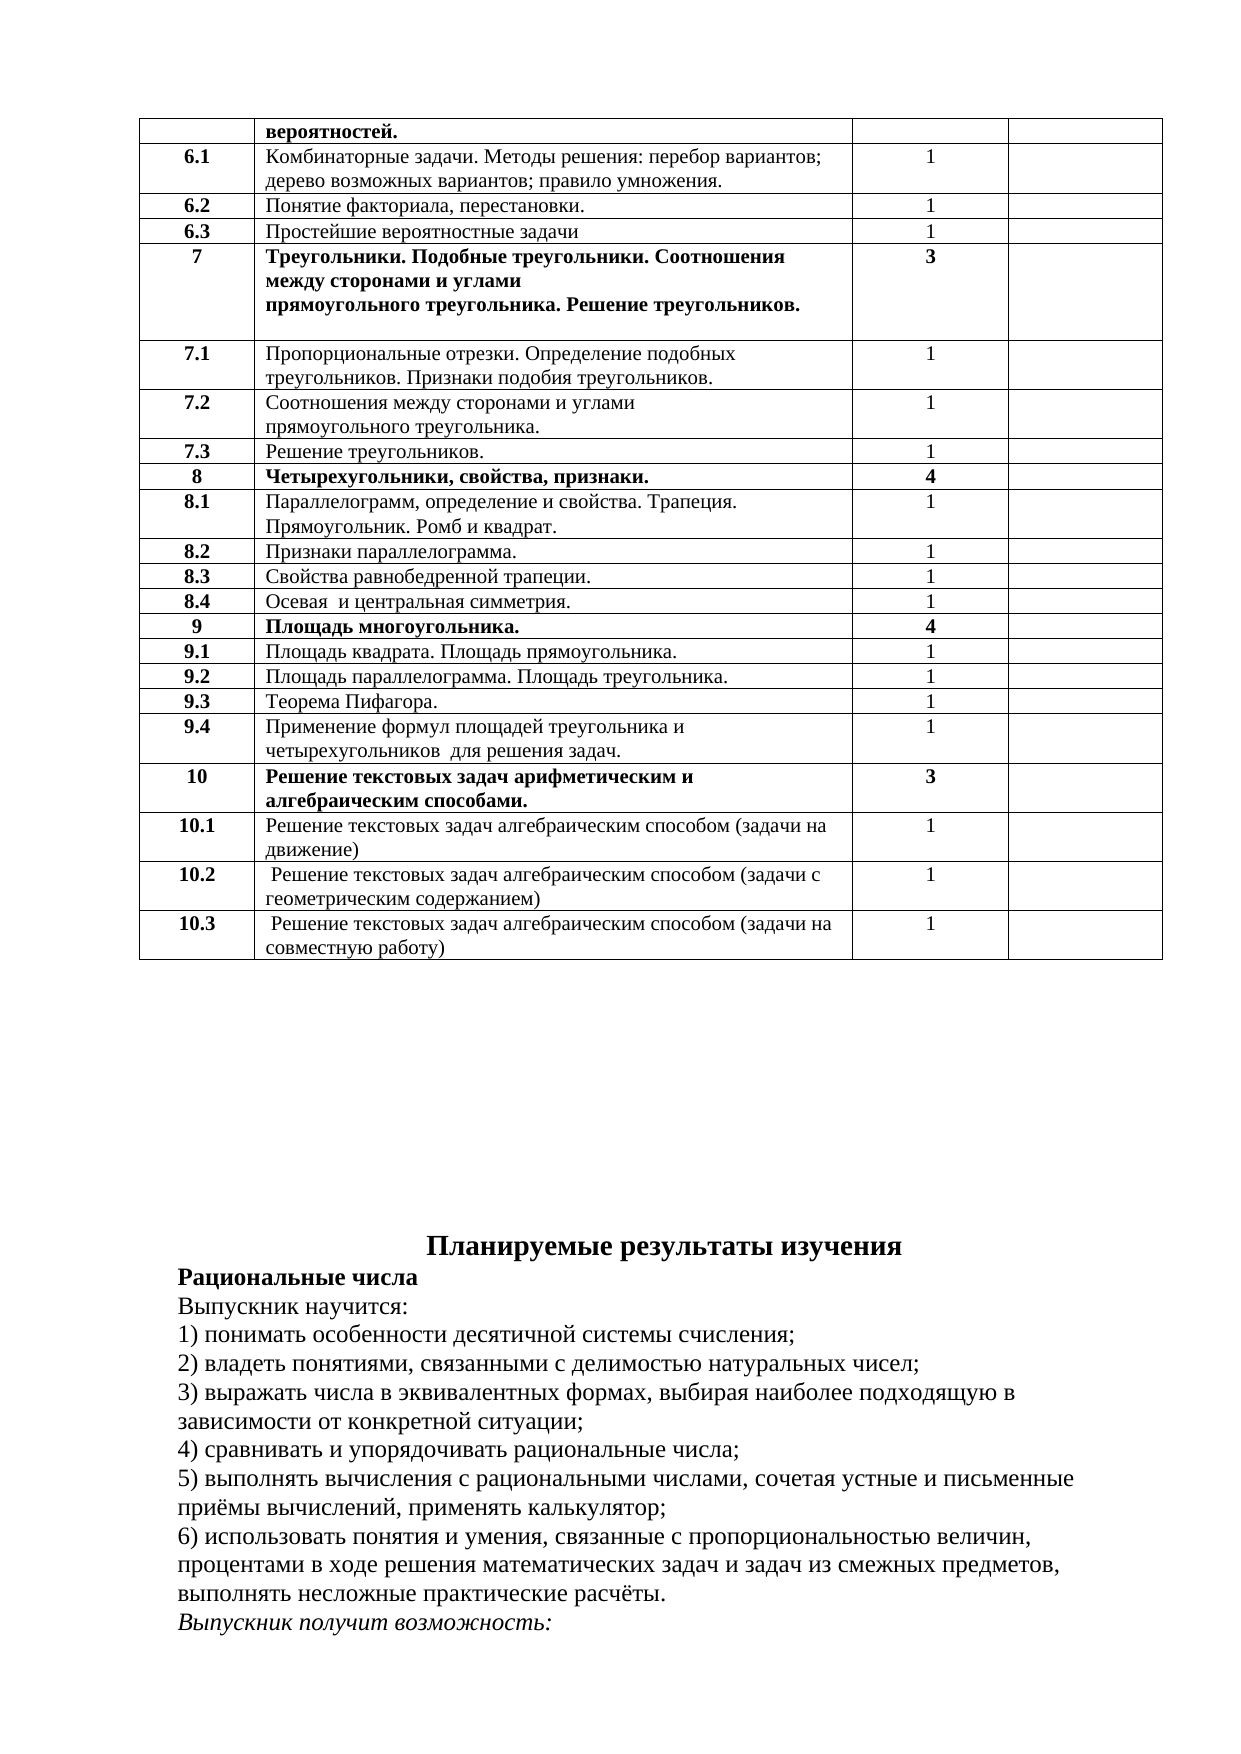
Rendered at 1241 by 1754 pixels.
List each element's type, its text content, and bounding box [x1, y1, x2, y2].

table_cell 9.3 [140, 689, 254, 713]
table_cell 7 [140, 244, 254, 340]
table_cell 1 [853, 144, 1008, 192]
table_cell 3 [853, 764, 1008, 812]
table_cell Решение текстовых задач алгебраическим способом (задачи на движение) [255, 813, 852, 861]
table_cell Решение текстовых задач алгебраическим способом (задачи с геометрическим содержанием) [255, 862, 852, 910]
table_cell [1009, 564, 1162, 588]
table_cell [255, 119, 852, 143]
table_cell 1 [853, 589, 1008, 613]
table_cell 10 [140, 764, 254, 812]
table_cell Решение текстовых задач арифметическим и алгебраическим способами. [255, 764, 852, 812]
text 6) использовать понятия и умения, связанные с пропорциональностью величин, процентами в ходе решения математических задач и задач из смежных предметов, выполнять несложные практические расчёты. [177, 1521, 1152, 1607]
table_cell Четырехугольники, свойства, признаки. [255, 464, 852, 488]
table_cell Понятие факториала, перестановки. [255, 194, 852, 217]
table_cell 7.3 [140, 439, 254, 463]
table_cell 3 [853, 119, 1008, 143]
table_cell [1009, 714, 1162, 762]
text 5) выполнять вычисления с рациональными числами, сочетая устные и письменные приёмы вычислений, применять калькулятор; [177, 1463, 1152, 1521]
text Рациональные числа [177, 1262, 1152, 1291]
table_cell [1009, 144, 1162, 192]
table_cell [1009, 664, 1162, 688]
table_cell [1009, 764, 1162, 812]
table_cell Признаки параллелограмма. [255, 539, 852, 563]
table_cell 6.3 [140, 219, 254, 243]
table_cell 1 [853, 341, 1008, 389]
text 2) владеть понятиями, связанными с делимостью натуральных чисел; [177, 1348, 1152, 1377]
table_cell [1009, 911, 1162, 959]
table_cell 8.2 [140, 539, 254, 563]
text 1) понимать особенности десятичной системы счисления; [177, 1319, 1152, 1348]
table_cell [1009, 689, 1162, 713]
table_cell 6.1 [140, 144, 254, 192]
table_cell 4 [853, 464, 1008, 488]
table_cell Площадь многоугольника. [255, 614, 852, 638]
table_cell [1009, 614, 1162, 638]
table_cell Треугольники. Подобные треугольники. Соотношения между сторонами и углами прямоугольного треугольника. Решение треугольников. [255, 244, 852, 340]
table_cell 1 [853, 564, 1008, 588]
table_cell 9.1 [140, 639, 254, 663]
table_cell 7.1 [140, 341, 254, 389]
table_cell Площадь квадрата. Площадь прямоугольника. [255, 639, 852, 663]
table_cell Площадь параллелограмма. Площадь треугольника. [255, 664, 852, 688]
table_cell 8.1 [140, 490, 254, 538]
text Выпускник научится: [177, 1291, 1152, 1319]
table_cell 8 [140, 464, 254, 488]
table_cell 10.1 [140, 813, 254, 861]
table_cell Теорема Пифагора. [255, 689, 852, 713]
table_cell 1 [853, 490, 1008, 538]
table_cell 1 [853, 714, 1008, 762]
table_cell Свойства равнобедренной трапеции. [255, 564, 852, 588]
table_cell [1009, 639, 1162, 663]
text 3) выражать числа в эквивалентных формах, выбирая наиболее подходящую в зависимости от конкретной ситуации; [177, 1377, 1152, 1434]
table_cell [1009, 490, 1162, 538]
table_cell [1009, 341, 1162, 389]
table_cell 1 [853, 439, 1008, 463]
table_cell 9.2 [140, 664, 254, 688]
table_cell 1 [853, 390, 1008, 438]
table_cell 9 [140, 614, 254, 638]
table_cell [1009, 813, 1162, 861]
table_cell 10.2 [140, 862, 254, 910]
table_cell Осевая и центральная симметрия. [255, 589, 852, 613]
table_cell 1 [853, 194, 1008, 217]
table_cell 6.2 [140, 194, 254, 217]
table_cell 6 [140, 119, 254, 143]
table_cell Соотношения между сторонами и углами прямоугольного треугольника. [255, 390, 852, 438]
table_cell 7.2 [140, 390, 254, 438]
table_cell Комбинаторные задачи. Методы решения: перебор вариантов; дерево возможных вариантов; правило умножения. [255, 144, 852, 192]
table_cell 1 [853, 911, 1008, 959]
table_cell [1009, 119, 1162, 143]
table_cell 3 [853, 244, 1008, 340]
table_cell 1 [853, 664, 1008, 688]
table_cell 4 [853, 614, 1008, 638]
table_cell 8.3 [140, 564, 254, 588]
table_cell [1009, 589, 1162, 613]
table_cell 9.4 [140, 714, 254, 762]
table_cell 1 [853, 862, 1008, 910]
table_cell [1009, 390, 1162, 438]
table_cell [1009, 464, 1162, 488]
table_cell [1009, 539, 1162, 563]
table_cell Применение формул площадей треугольника и четырехугольников для решения задач. [255, 714, 852, 762]
table_cell [1009, 219, 1162, 243]
table_cell Решение треугольников. [255, 439, 852, 463]
table_cell 8.4 [140, 589, 254, 613]
text 4) сравнивать и упорядочивать рациональные числа; [177, 1434, 1152, 1463]
table_cell Параллелограмм, определение и свойства. Трапеция. Прямоугольник. Ромб и квадрат. [255, 490, 852, 538]
table_cell Пропорциональные отрезки. Определение подобных треугольников. Признаки подобия треугольников. [255, 341, 852, 389]
table_cell [1009, 194, 1162, 217]
text Планируемые результаты изучения [177, 1228, 1152, 1262]
table_cell Решение текстовых задач алгебраическим способом (задачи на совместную работу) [255, 911, 852, 959]
table_cell 10.3 [140, 911, 254, 959]
text Выпускник получит возможность: [177, 1607, 1152, 1636]
table_cell [1009, 439, 1162, 463]
table_cell Простейшие вероятностные задачи [255, 219, 852, 243]
table_cell 1 [853, 539, 1008, 563]
table_cell 1 [853, 689, 1008, 713]
table_cell [1009, 244, 1162, 340]
table_cell 1 [853, 813, 1008, 861]
table_cell [1009, 862, 1162, 910]
table_cell 1 [853, 219, 1008, 243]
table_cell 1 [853, 639, 1008, 663]
